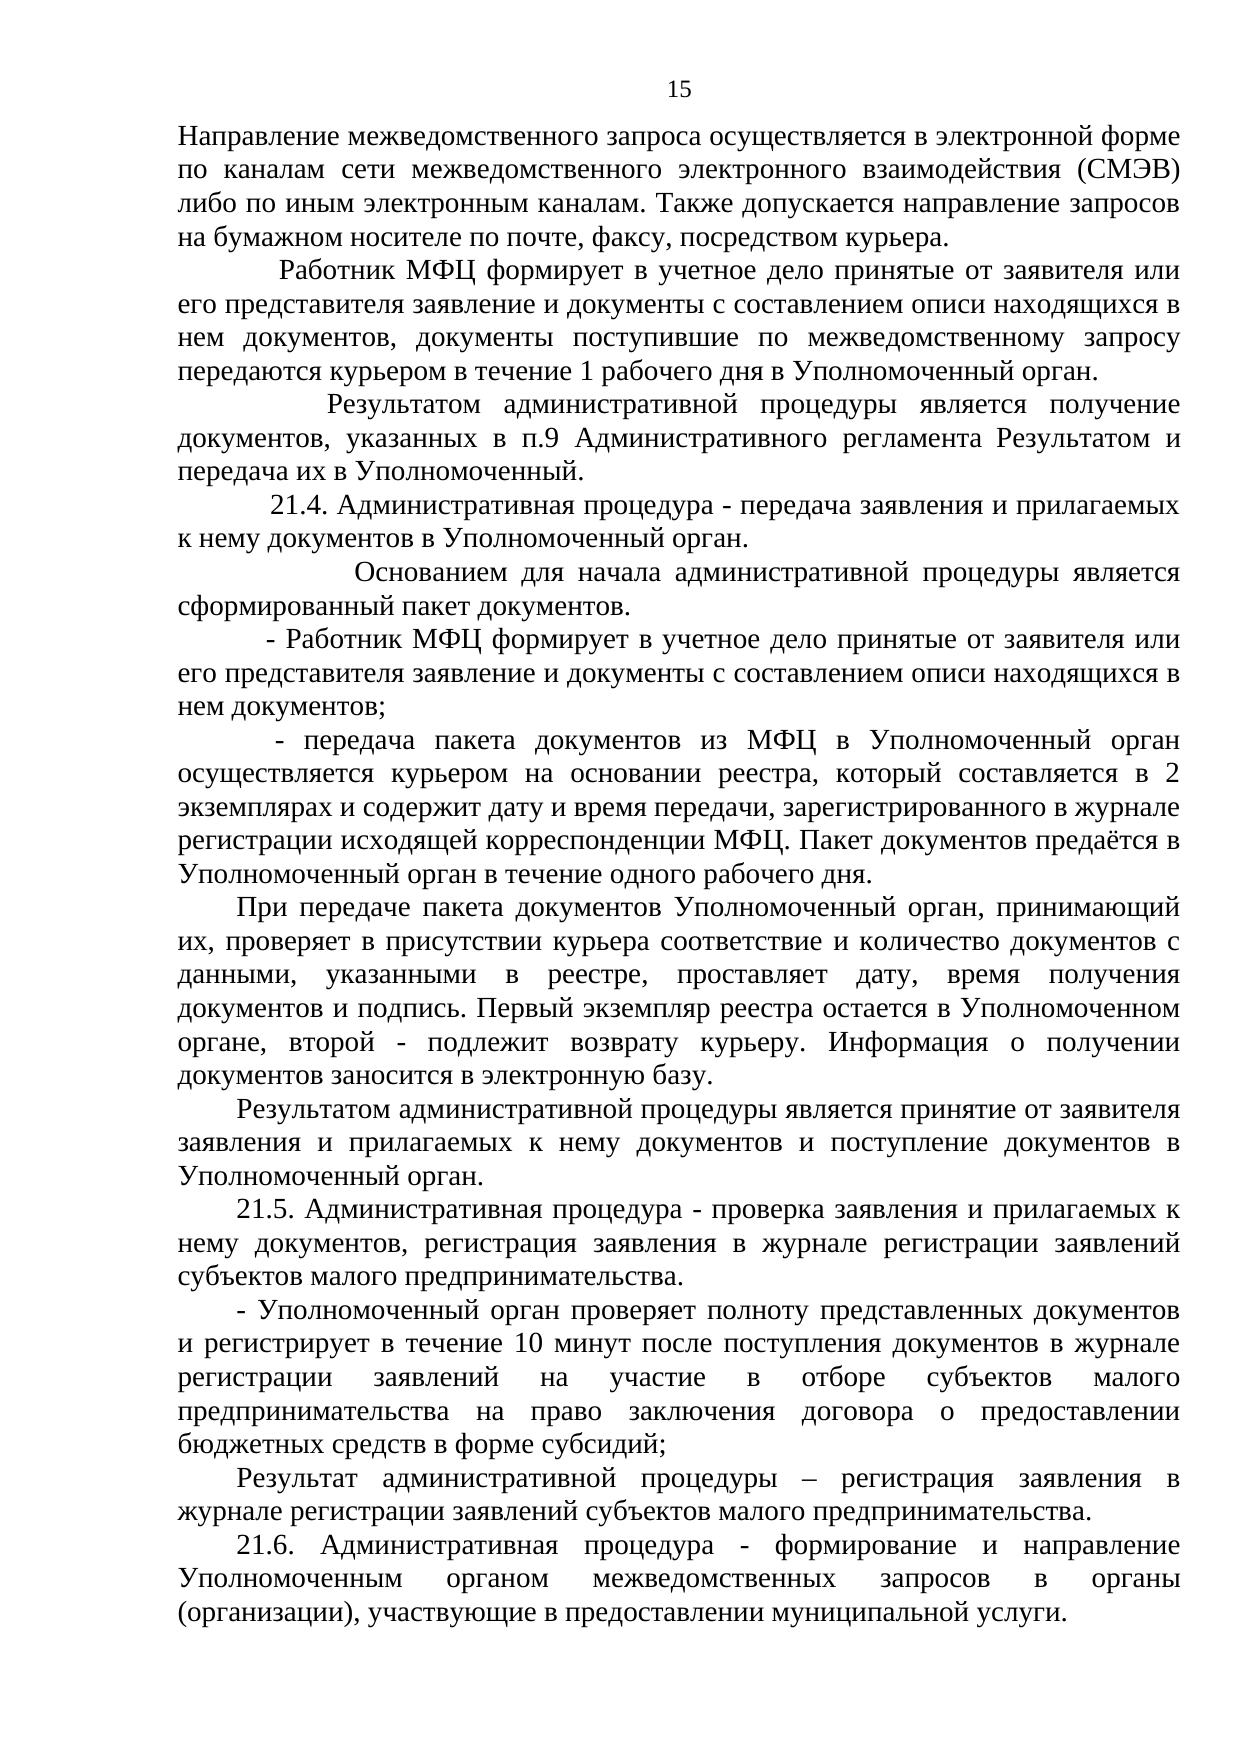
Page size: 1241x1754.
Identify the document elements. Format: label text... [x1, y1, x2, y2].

text Результат административной процедуры – регистрация заявления в журнале регистрации заявлений субъектов малого предпринимательства. [177, 1460, 1181, 1527]
text При передаче пакета документов Уполномоченный орган, принимающий их, проверяет в присутствии курьера соответствие и количество документов с данными, указанными в реестре, проставляет дату, время получения документов и подпись. Первый экземпляр реестра остается в Уполномоченном органе, второй - подлежит возврату курьеру. Информация о получении документов заносится в электронную базу. [177, 889, 1181, 1091]
text 21.5. Административная процедура - проверка заявления и прилагаемых к нему документов, регистрация заявления в журнале регистрации заявлений субъектов малого предпринимательства. [177, 1191, 1181, 1292]
text Работник МФЦ формирует в учетное дело принятые от заявителя или его представителя заявление и документы с составлением описи находящихся в нем документов, документы поступившие по межведомственному запросу передаются курьером в течение 1 рабочего дня в Уполномоченный орган. [177, 252, 1181, 386]
text 21.4. Административная процедура - передача заявления и прилагаемых к нему документов в Уполномоченный орган. [177, 487, 1181, 554]
text - Уполномоченный орган проверяет полноту представленных документов и регистрирует в течение 10 минут после поступления документов в журнале регистрации заявлений на участие в отборе субъектов малого предпринимательства на право заключения договора о предоставлении бюджетных средств в форме субсидий; [177, 1292, 1181, 1460]
text Направление межведомственного запроса осуществляется в электронной форме по каналам сети межведомственного электронного взаимодействия (СМЭВ) либо по иным электронным каналам. Также допускается направление запросов на бумажном носителе по почте, факсу, посредством курьера. [177, 118, 1181, 252]
text Результатом административной процедуры является принятие от заявителя заявления и прилагаемых к нему документов и поступление документов в Уполномоченный орган. [177, 1091, 1181, 1191]
text - Работник МФЦ формирует в учетное дело принятые от заявителя или его представителя заявление и документы с составлением описи находящихся в нем документов; [177, 621, 1181, 722]
text Основанием для начала административной процедуры является сформированный пакет документов. [177, 554, 1181, 621]
text 21.6. Административная процедура - формирование и направление Уполномоченным органом межведомственных запросов в органы (организации), участвующие в предоставлении муниципальной услуги. [177, 1527, 1181, 1627]
text - передача пакета документов из МФЦ в Уполномоченный орган осуществляется курьером на основании реестра, который составляется в 2 экземплярах и содержит дату и время передачи, зарегистрированного в журнале регистрации исходящей корреспонденции МФЦ. Пакет документов предаётся в Уполномоченный орган в течение одного рабочего дня. [177, 722, 1181, 889]
text Результатом административной процедуры является получение документов, указанных в п.9 Административного регламента Результатом и передача их в Уполномоченный. [177, 386, 1181, 487]
